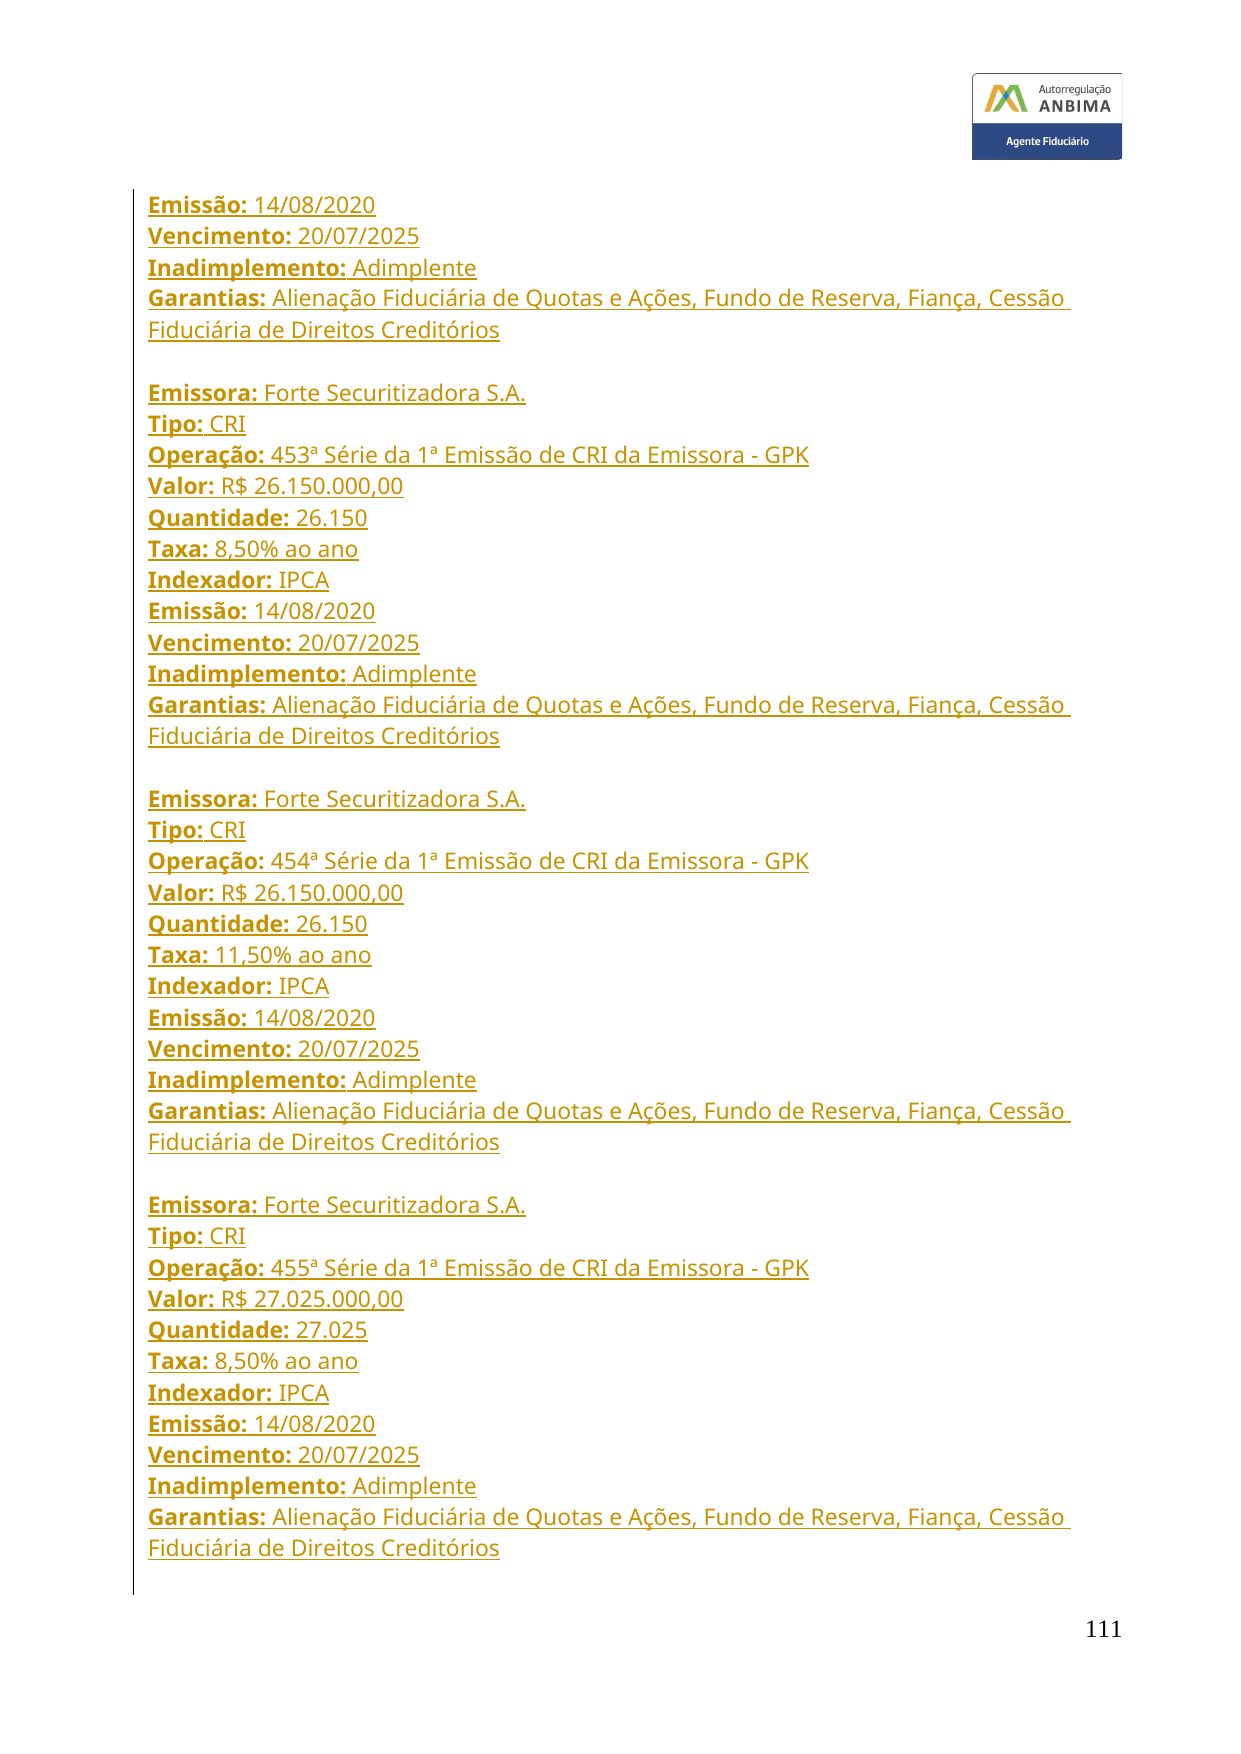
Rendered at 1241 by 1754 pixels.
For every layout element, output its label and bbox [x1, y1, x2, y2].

picture [972, 73, 1123, 160]
